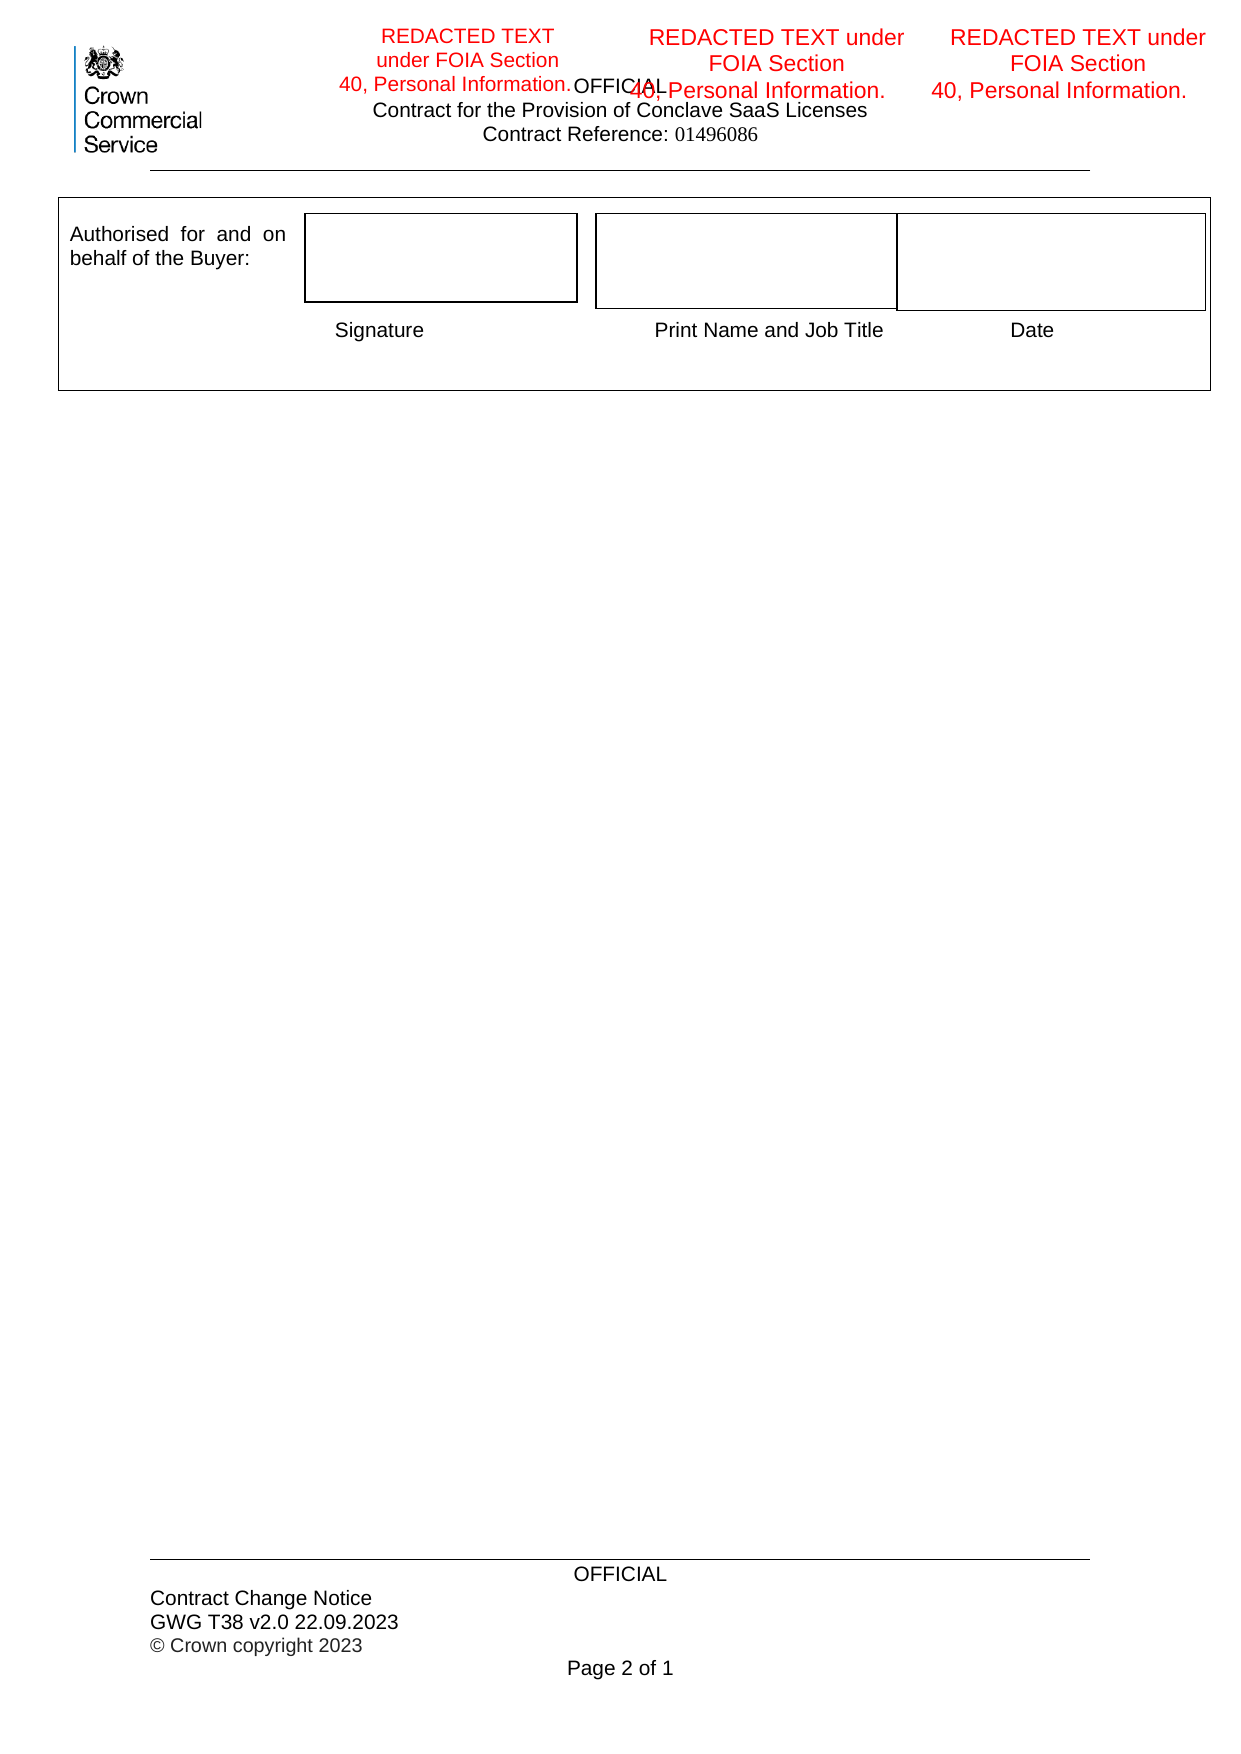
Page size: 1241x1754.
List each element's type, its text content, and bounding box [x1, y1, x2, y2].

picture [73, 45, 202, 153]
table_cell Authorised for and on behalf of the Buyer: Signature Print Name and Job Title Date [59, 198, 1210, 390]
